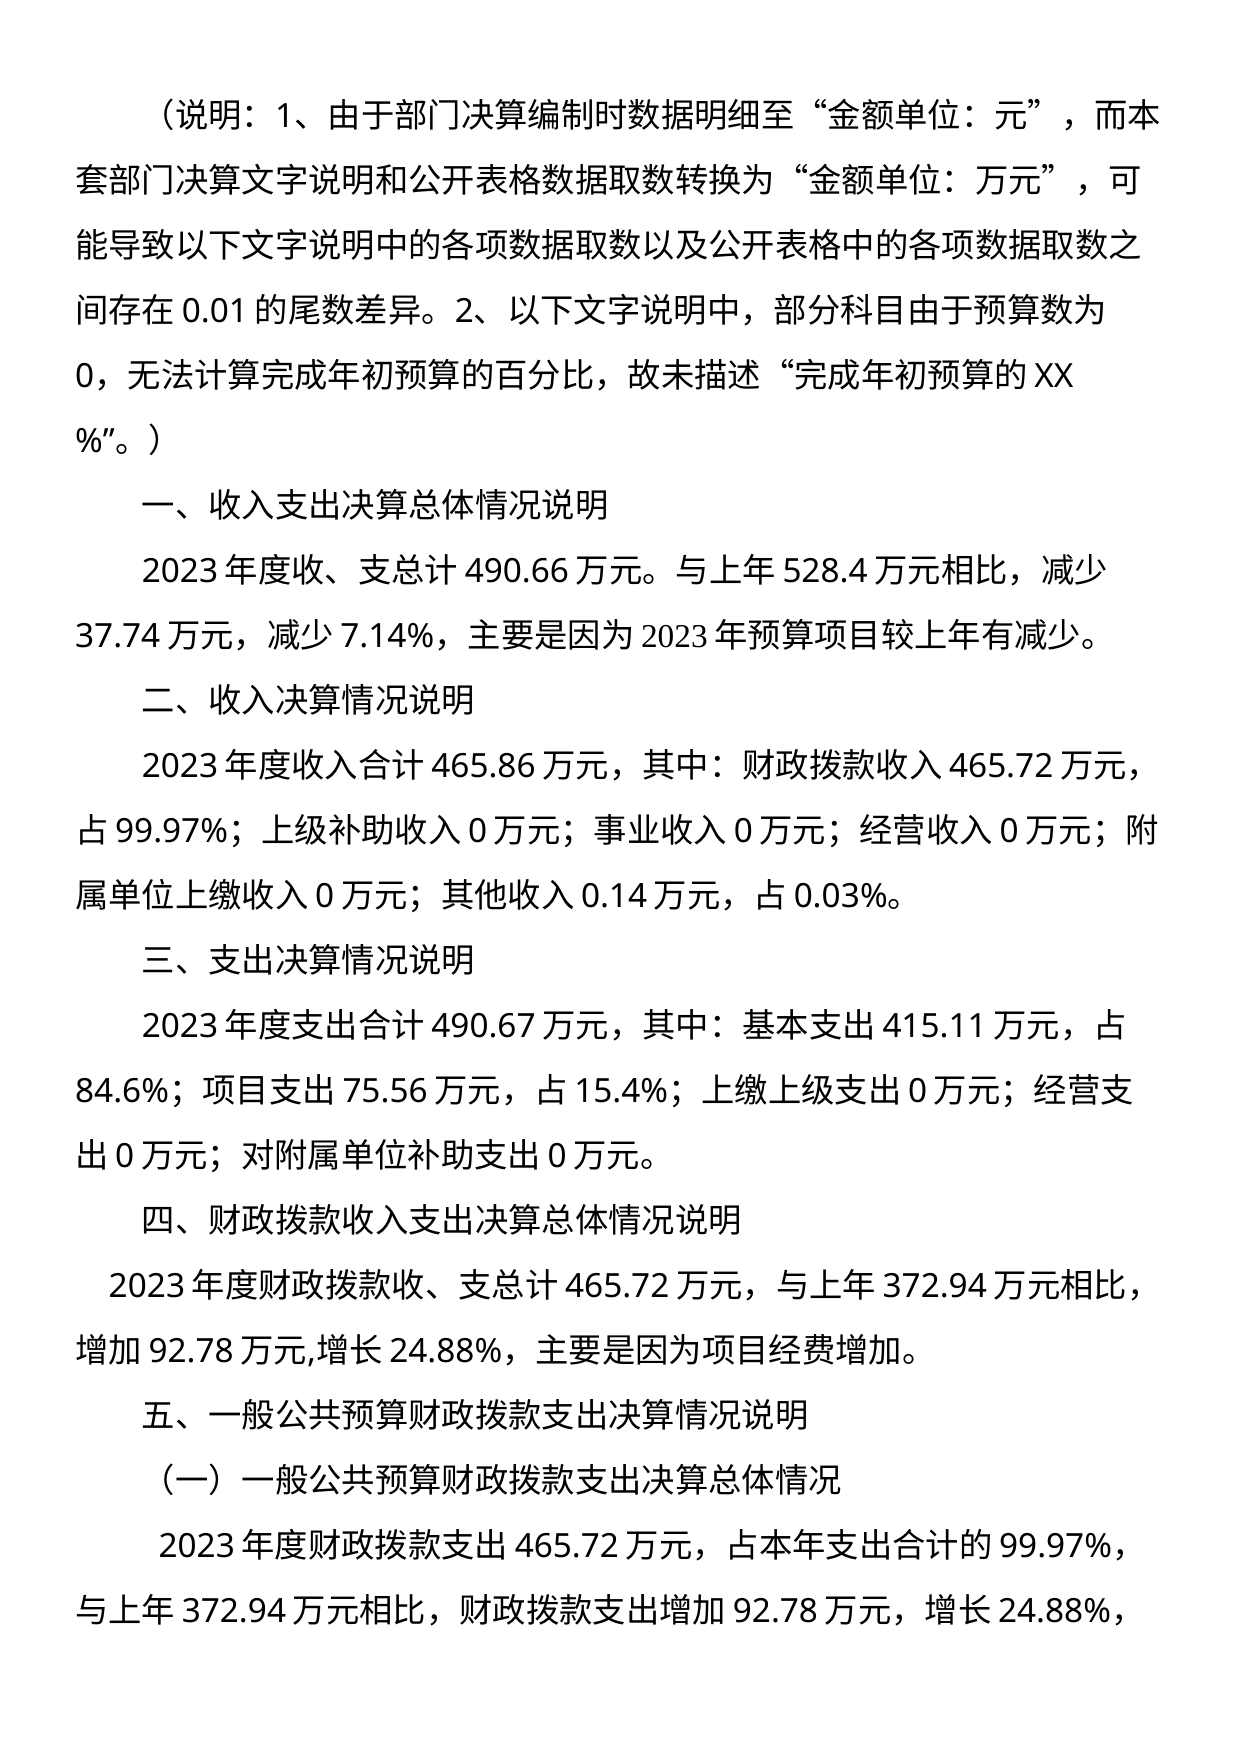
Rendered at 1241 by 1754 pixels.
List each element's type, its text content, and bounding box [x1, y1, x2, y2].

text 2023年度收入合计465.86万元，其中：财政拨款收入465.72万元，占99.97%；上级补助收入0万元；事业收入0万元；经营收入0万元；附属单位上缴收入0万元；其他收入0.14万元，占0.03%。 [75, 731, 1165, 926]
text 2023年度财政拨款收、支总计465.72万元，与上年372.94万元相比，增加92.78万元,增长24.88%，主要是因为项目经费增加。 [75, 1251, 1165, 1381]
text 2023年度支出合计490.67万元，其中：基本支出415.11万元，占84.6%；项目支出75.56万元，占15.4%；上缴上级支出0万元；经营支出0万元；对附属单位补助支出0万元。 [75, 991, 1165, 1186]
text 二、收入决算情况说明 [75, 666, 1165, 731]
text （说明：1、由于部门决算编制时数据明细至“金额单位：元”，而本套部门决算文字说明和公开表格数据取数转换为“金额单位：万元”，可能导致以下文字说明中的各项数据取数以及公开表格中的各项数据取数之间存在0.01的尾数差异。2、以下文字说明中，部分科目由于预算数为0，无法计算完成年初预算的百分比，故未描述“完成年初预算的XX%”。） [75, 81, 1165, 471]
text 四、财政拨款收入支出决算总体情况说明 [75, 1186, 1165, 1251]
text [75, 1511, 1165, 1641]
text （一）一般公共预算财政拨款支出决算总体情况 [75, 1446, 1165, 1511]
text 三、支出决算情况说明 [75, 926, 1165, 991]
text 五、一般公共预算财政拨款支出决算情况说明 [75, 1381, 1165, 1446]
text 一、收入支出决算总体情况说明 [75, 471, 1165, 536]
text 2023年度收、支总计490.66万元。与上年528.4万元相比，减少37.74万元，减少7.14%，主要是因为2023年预算项目较上年有减少。 [75, 536, 1165, 666]
